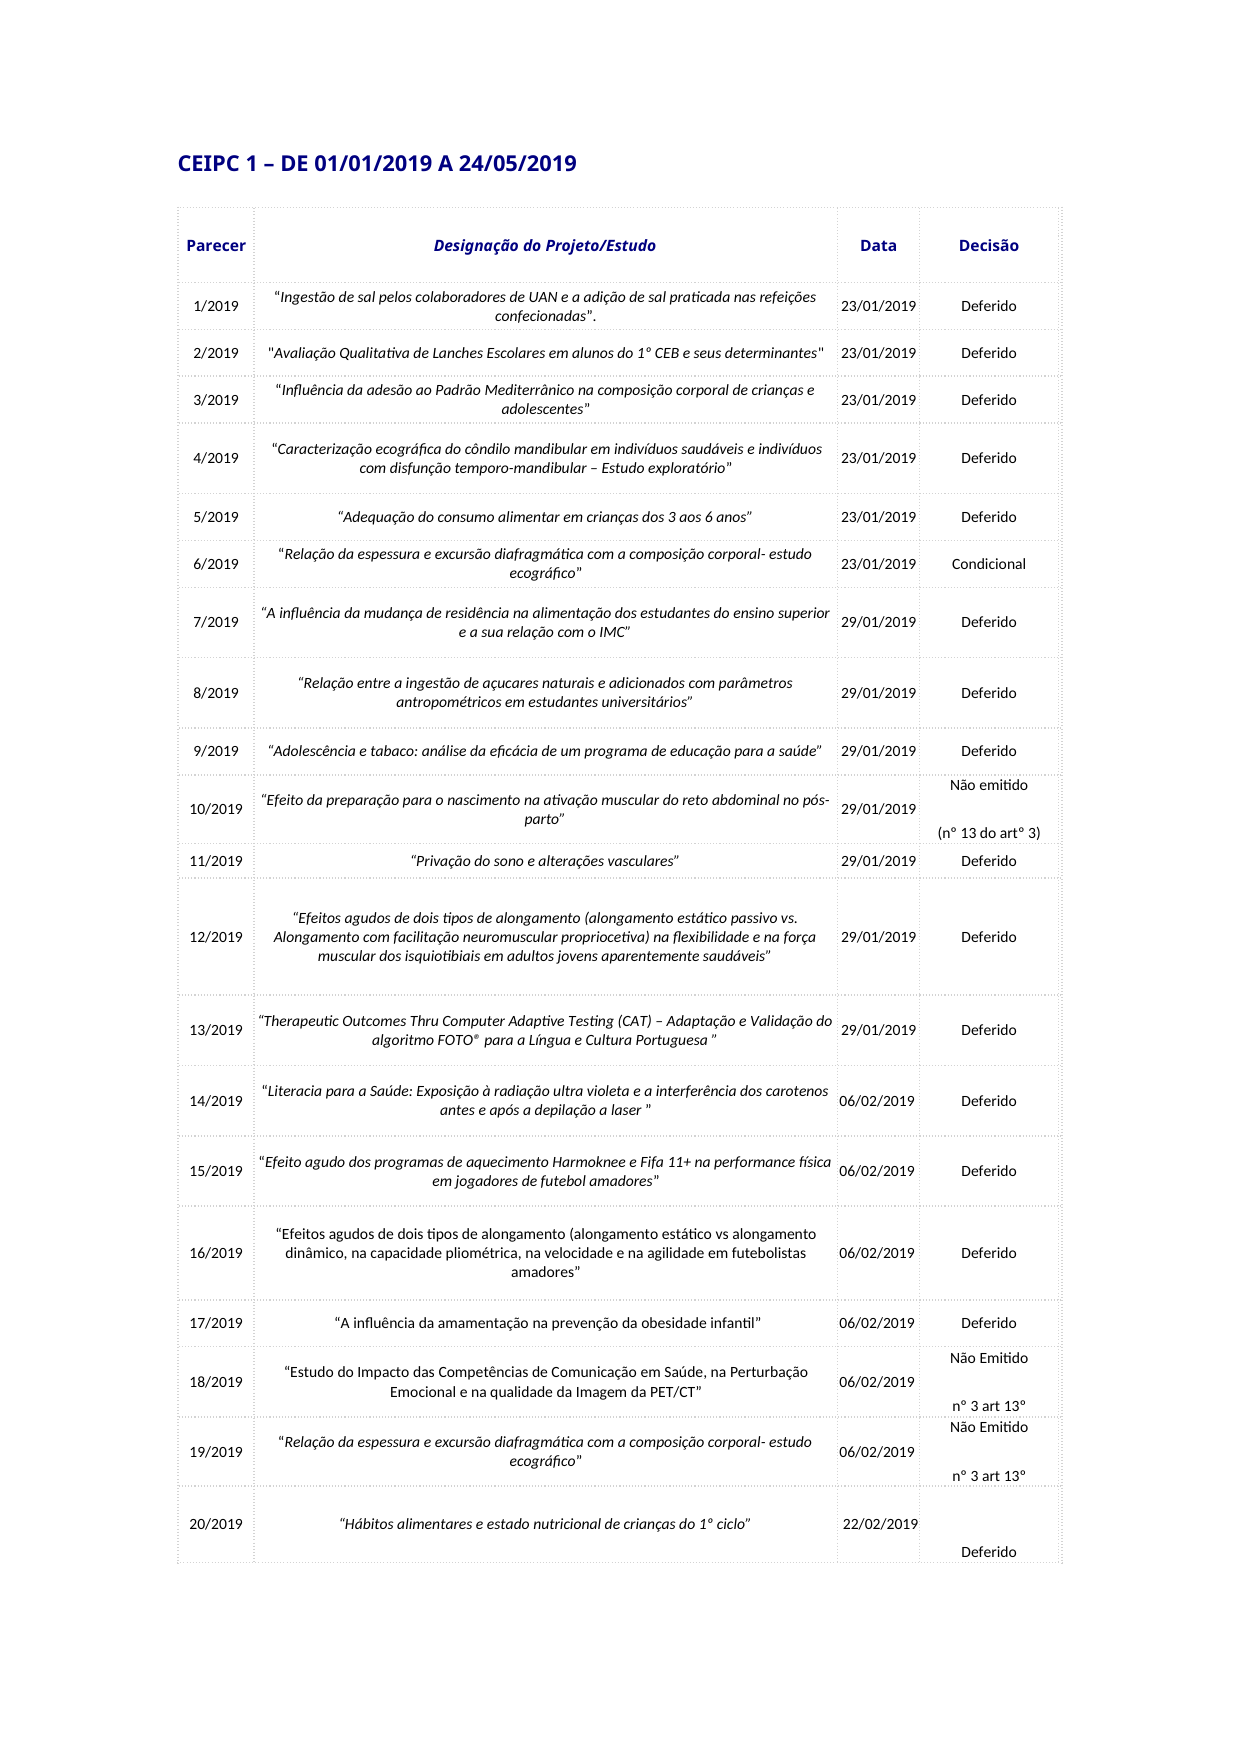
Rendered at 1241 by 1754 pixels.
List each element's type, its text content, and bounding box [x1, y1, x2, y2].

table_cell 2/2019 [178, 329, 254, 375]
table_cell 11/2019 [178, 843, 254, 877]
table_cell Deferido [920, 877, 1058, 994]
table_cell Não Emitido nº 3 art 13º [920, 1416, 1058, 1485]
table_cell Deferido [920, 994, 1058, 1064]
table_cell “A influência da amamentação na prevenção da obesidade infantil” [254, 1299, 837, 1346]
table_cell [1058, 282, 1062, 328]
table_header Decisão [920, 207, 1058, 282]
table_cell 3/2019 [178, 375, 254, 422]
table_cell Deferido [920, 1299, 1058, 1346]
table_cell 06/02/2019 [838, 1205, 919, 1299]
table_cell 06/02/2019 [838, 1299, 919, 1346]
table_cell “Caracterização ecográfica do côndilo mandibular em indivíduos saudáveis e indivíduos com disfunção temporo-mandibular – Estudo exploratório” [254, 422, 837, 493]
table_cell “Therapeutic Outcomes Thru Computer Adaptive Testing (CAT) – Adaptação e Validação do algoritmo FOTO® para a Língua e Cultura Portuguesa ” [254, 994, 837, 1064]
table_header Designação do Projeto/Estudo [254, 207, 837, 282]
table_cell [1058, 235, 1062, 282]
table_cell “Efeito agudo dos programas de aquecimento Harmoknee e Fifa 11+ na performance física em jogadores de futebol amadores” [254, 1135, 837, 1205]
table_cell 12/2019 [178, 877, 254, 994]
table_cell 5/2019 [178, 493, 254, 539]
table_cell “Hábitos alimentares e estado nutricional de crianças do 1º ciclo” [254, 1485, 837, 1561]
table_cell [1058, 843, 1062, 877]
table_cell 29/01/2019 [838, 586, 919, 657]
table_cell 15/2019 [178, 1135, 254, 1205]
table_cell “Adolescência e tabaco: análise da eficácia de um programa de educação para a saúde” [254, 727, 837, 774]
table_cell [1058, 586, 1062, 657]
table_cell “Relação da espessura e excursão diafragmática com a composição corporal- estudo ecográfico” [254, 540, 837, 586]
table_cell “Efeito da preparação para o nascimento na ativação muscular do reto abdominal no pós-parto” [254, 774, 837, 843]
table_cell [1058, 329, 1062, 375]
table_cell 06/02/2019 [838, 1065, 919, 1135]
table_cell 29/01/2019 [838, 994, 919, 1064]
table_cell 29/01/2019 [838, 877, 919, 994]
table_cell “Efeitos agudos de dois tipos de alongamento (alongamento estático passivo vs. Alongamento com facilitação neuromuscular propriocetiva) na flexibilidade e na força muscular dos isquiotibiais em adultos jovens aparentemente saudáveis” [254, 877, 837, 994]
table_cell “Relação entre a ingestão de açucares naturais e adicionados com parâmetros antropométricos em estudantes universitários” [254, 657, 837, 727]
table_cell 8/2019 [178, 657, 254, 727]
table_cell [1058, 540, 1062, 586]
table_cell [1058, 877, 1062, 994]
table_cell [1058, 1299, 1062, 1346]
table_cell [1058, 375, 1062, 422]
table_cell Deferido [920, 586, 1058, 657]
table_cell [1058, 1065, 1062, 1135]
table_cell Deferido [920, 329, 1058, 375]
table_cell 20/2019 [178, 1485, 254, 1561]
table_header [1058, 207, 1062, 235]
table_cell Deferido [920, 1485, 1058, 1561]
table_cell 06/02/2019 [838, 1346, 919, 1416]
table_cell 06/02/2019 [838, 1135, 919, 1205]
table_cell [1058, 1485, 1062, 1561]
table_cell Não emitido (nº 13 do artº 3) [920, 774, 1058, 843]
table_header Parecer [178, 207, 254, 282]
table_cell 23/01/2019 [838, 282, 919, 328]
table_header Data [838, 207, 919, 282]
table_cell “Efeitos agudos de dois tipos de alongamento (alongamento estático vs alongamento dinâmico, na capacidade pliométrica, na velocidade e na agilidade em futebolistas amadores” [254, 1205, 837, 1299]
table_cell “Privação do sono e alterações vasculares” [254, 843, 837, 877]
table_cell "Avaliação Qualitativa de Lanches Escolares em alunos do 1º CEB e seus determinantes" [254, 329, 837, 375]
table_cell Deferido [920, 375, 1058, 422]
text CEIPC 1 – DE 01/01/2019 A 24/05/2019 [177, 148, 1063, 177]
table_cell [1058, 774, 1062, 843]
table_cell [1058, 1135, 1062, 1205]
table_cell 06/02/2019 [838, 1416, 919, 1485]
table_cell “Relação da espessura e excursão diafragmática com a composição corporal- estudo ecográfico” [254, 1416, 837, 1485]
table_cell [1058, 1346, 1062, 1416]
table_cell 6/2019 [178, 540, 254, 586]
table_cell Deferido [920, 843, 1058, 877]
table_cell 1/2019 [178, 282, 254, 328]
table_cell 13/2019 [178, 994, 254, 1064]
table_cell Deferido [920, 657, 1058, 727]
table_cell “A influência da mudança de residência na alimentação dos estudantes do ensino superior e a sua relação com o IMC” [254, 586, 837, 657]
table_cell 16/2019 [178, 1205, 254, 1299]
table_cell 29/01/2019 [838, 727, 919, 774]
table_cell 23/01/2019 [838, 375, 919, 422]
table_cell [1058, 493, 1062, 539]
table_cell 17/2019 [178, 1299, 254, 1346]
table_cell [1058, 1416, 1062, 1485]
table_cell 23/01/2019 [838, 540, 919, 586]
table_cell [1058, 657, 1062, 727]
table_cell [1058, 994, 1062, 1064]
table_cell Deferido [920, 727, 1058, 774]
table_cell Deferido [920, 1135, 1058, 1205]
table_cell Deferido [920, 493, 1058, 539]
table_cell [1058, 1205, 1062, 1299]
table_cell “Influência da adesão ao Padrão Mediterrânico na composição corporal de crianças e adolescentes” [254, 375, 837, 422]
table_cell “Ingestão de sal pelos colaboradores de UAN e a adição de sal praticada nas refeições confecionadas”. [254, 282, 837, 328]
table_cell 23/01/2019 [838, 493, 919, 539]
table_cell 29/01/2019 [838, 657, 919, 727]
table_cell 10/2019 [178, 774, 254, 843]
table_cell “Literacia para a Saúde: Exposição à radiação ultra violeta e a interferência dos carotenos antes e após a depilação a laser ” [254, 1065, 837, 1135]
table_cell 29/01/2019 [838, 843, 919, 877]
table_cell “Adequação do consumo alimentar em crianças dos 3 aos 6 anos” [254, 493, 837, 539]
table_cell 23/01/2019 [838, 329, 919, 375]
table_cell 22/02/2019 [838, 1485, 919, 1561]
table_cell 9/2019 [178, 727, 254, 774]
table_cell 23/01/2019 [838, 422, 919, 493]
table_cell 29/01/2019 [838, 774, 919, 843]
table_cell “Estudo do Impacto das Competências de Comunicação em Saúde, na Perturbação Emocional e na qualidade da Imagem da PET/CT” [254, 1346, 837, 1416]
table_cell Condicional [920, 540, 1058, 586]
table_cell Deferido [920, 1205, 1058, 1299]
table_cell [1058, 422, 1062, 493]
table_cell 18/2019 [178, 1346, 254, 1416]
table_cell Deferido [920, 282, 1058, 328]
table_cell 7/2019 [178, 586, 254, 657]
table_cell 19/2019 [178, 1416, 254, 1485]
table_cell 4/2019 [178, 422, 254, 493]
table_cell 14/2019 [178, 1065, 254, 1135]
table_cell Não Emitido nº 3 art 13º [920, 1346, 1058, 1416]
table_cell [1058, 727, 1062, 774]
table_cell Deferido [920, 1065, 1058, 1135]
table_cell Deferido [920, 422, 1058, 493]
